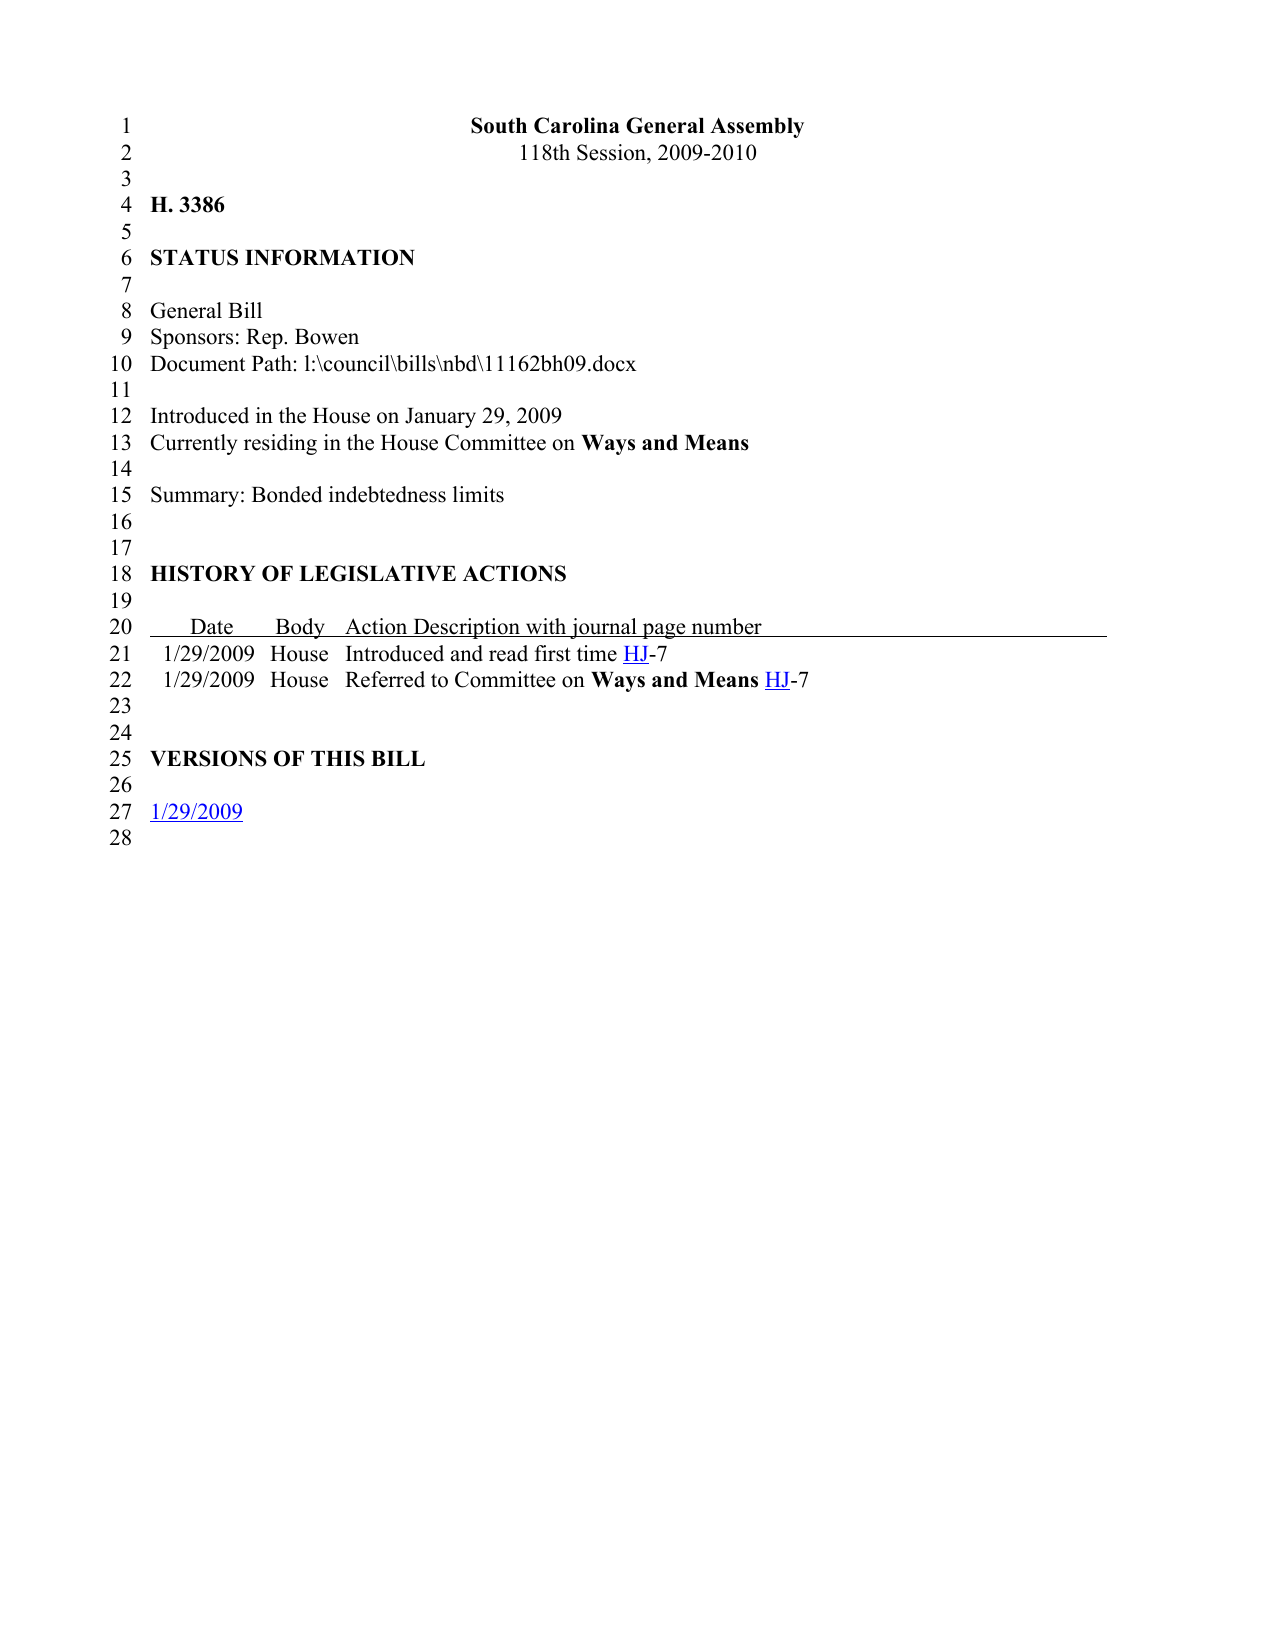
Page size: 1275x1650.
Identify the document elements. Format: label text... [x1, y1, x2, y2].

text Currently residing in the House Committee on Ways and Means [150, 429, 1125, 455]
text General Bill [150, 297, 1125, 323]
text 1/29/2009 House Introduced and read first time HJ-7 [150, 639, 1125, 666]
text 118th Session, 2009-2010 [150, 139, 1125, 165]
text Introduced in the House on January 29, 2009 [150, 402, 1125, 429]
text Summary: Bonded indebtedness limits [150, 481, 1125, 508]
text South Carolina General Assembly [150, 112, 1125, 139]
text 1/29/2009 House Referred to Committee on Ways and Means HJ-7 [150, 666, 1125, 692]
text VERSIONS OF THIS BILL [150, 745, 1125, 771]
text STATUS INFORMATION [150, 244, 1125, 271]
text Sponsors: Rep. Bowen [150, 323, 1125, 350]
text Document Path: l:\council\bills\nbd\11162bh09.docx [150, 350, 1125, 376]
text 1/29/2009 [150, 798, 1125, 824]
text Date Body Action Description with journal page number [150, 613, 1125, 639]
text HISTORY OF LEGISLATIVE ACTIONS [150, 561, 1125, 587]
text H. 3386 [150, 192, 1125, 218]
